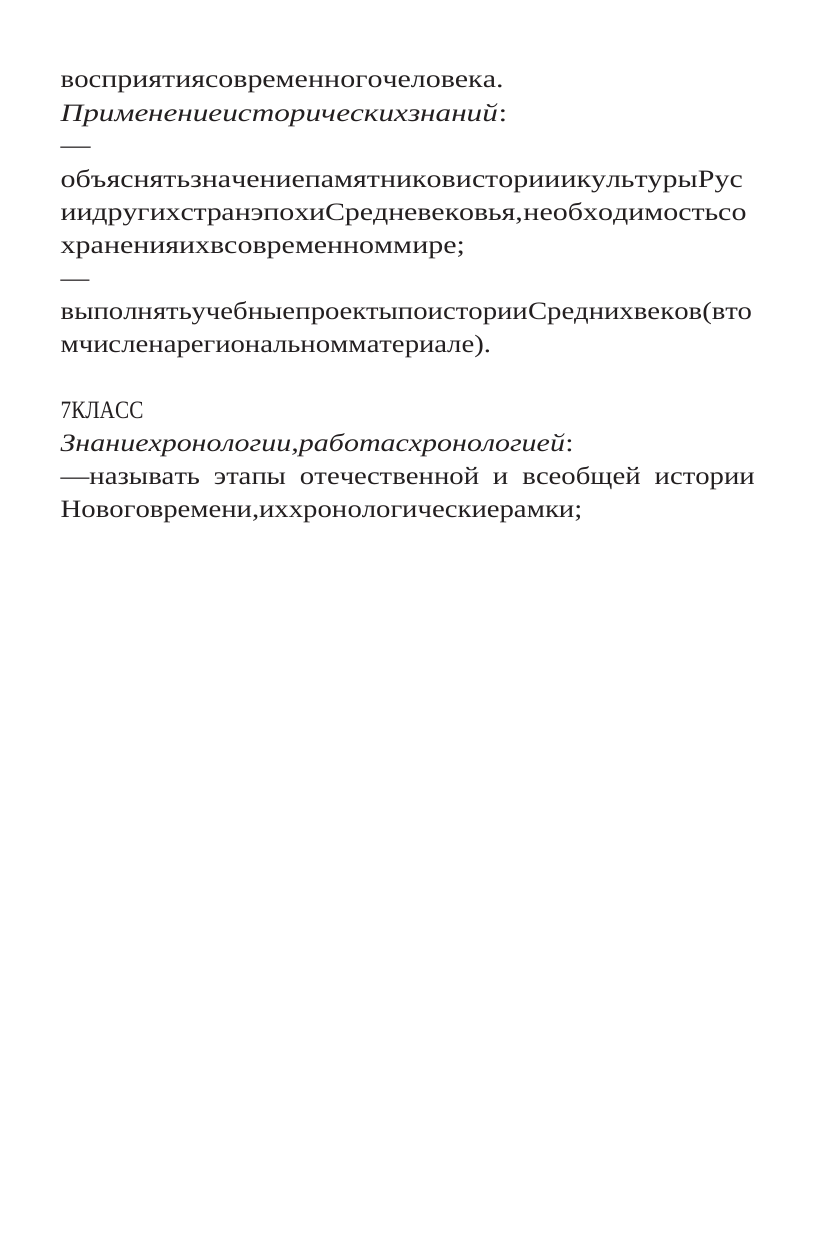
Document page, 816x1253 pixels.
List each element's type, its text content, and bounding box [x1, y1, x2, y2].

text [60, 64, 755, 93]
text Знаниехронологии,работасхронологией: [60, 428, 755, 457]
text —выполнятьучебныепроектыпоисторииСреднихвеков(втомчисленарегиональномматериале). [60, 263, 755, 357]
text —объяснятьзначениепамятниковисторииикультурыРусиидругихстранэпохиСредневековья,необходимостьсохраненияихвсовременноммире; [60, 131, 755, 258]
text —называть этапы отечественной и всеобщей истории Новоговремени,иххронологическиерамки; [60, 461, 755, 523]
text Применениеисторическихзнаний: [60, 98, 755, 126]
text 7КЛАСС [60, 395, 755, 423]
